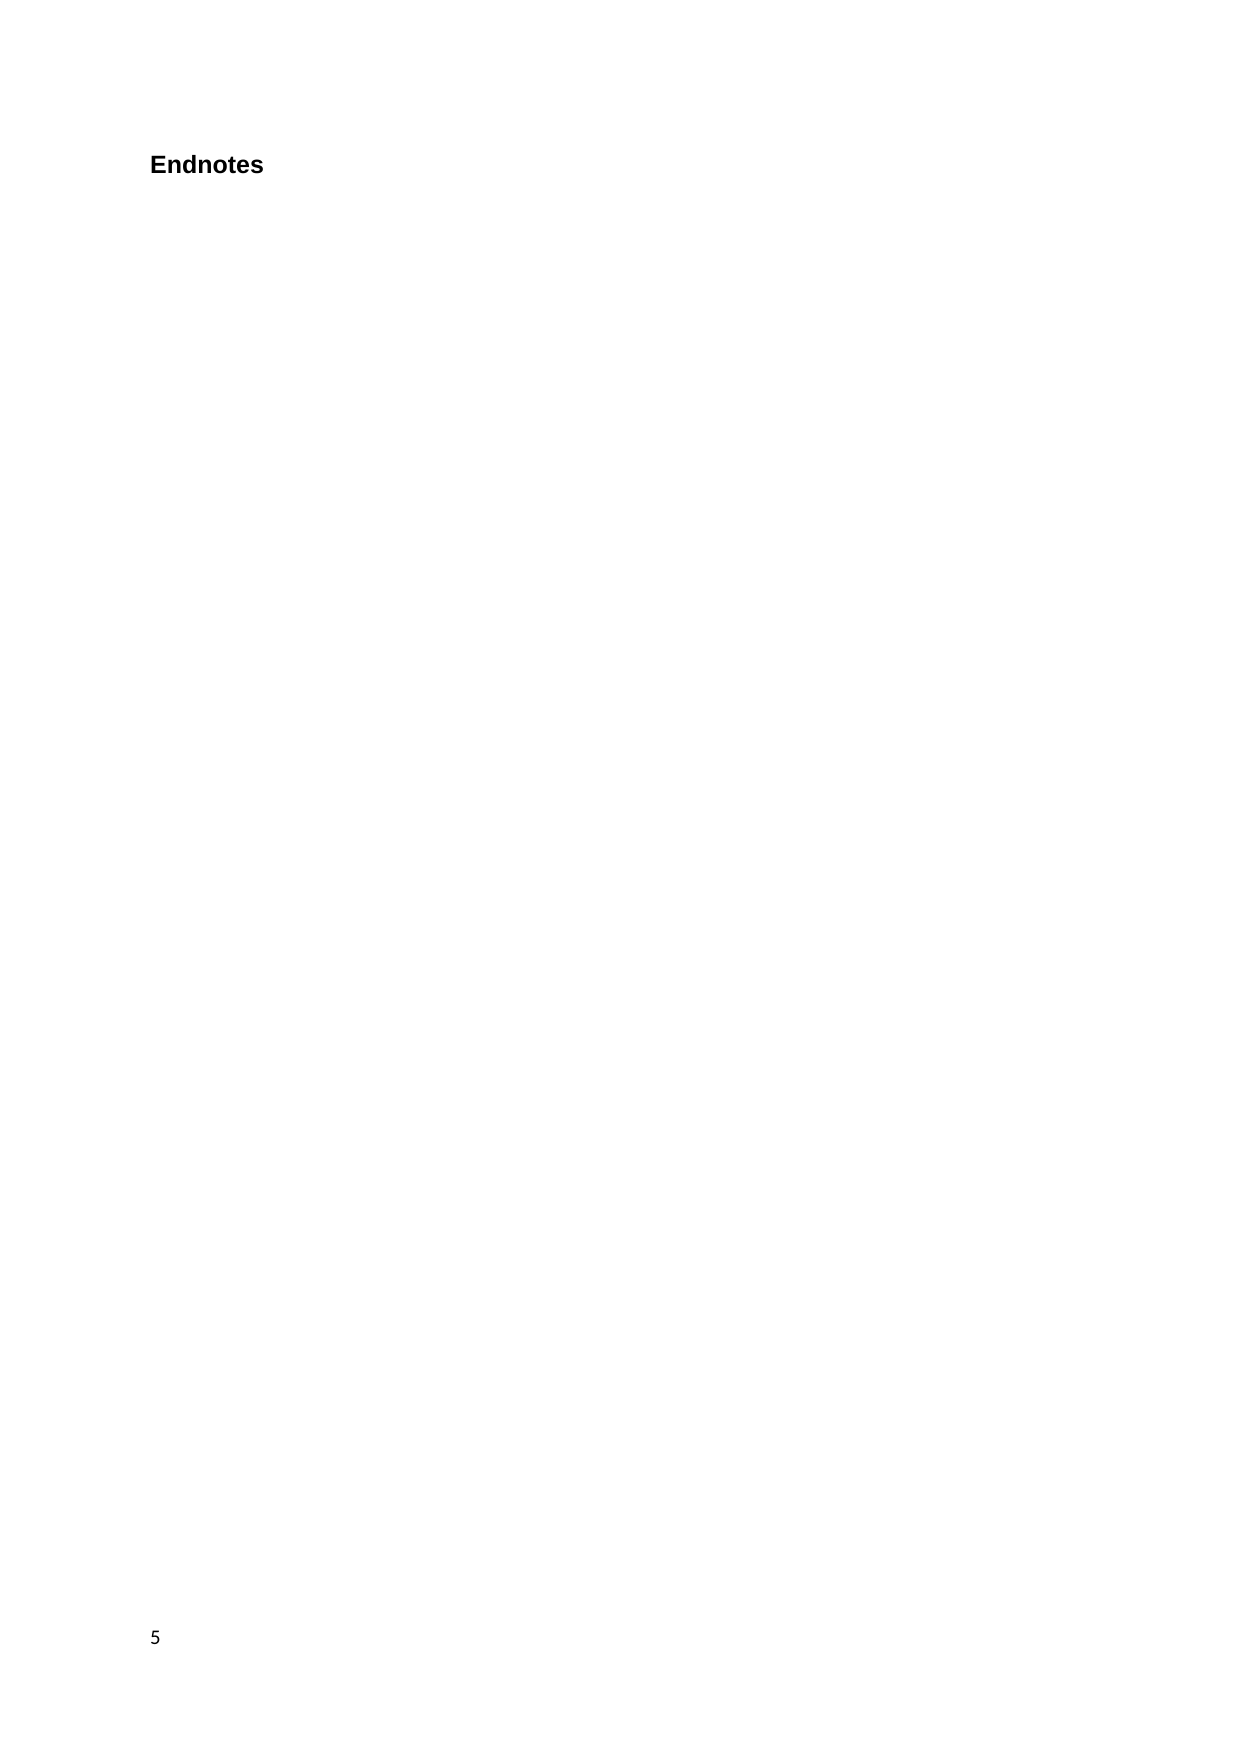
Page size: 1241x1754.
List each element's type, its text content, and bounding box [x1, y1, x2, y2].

text Endnotes [150, 150, 1090, 179]
